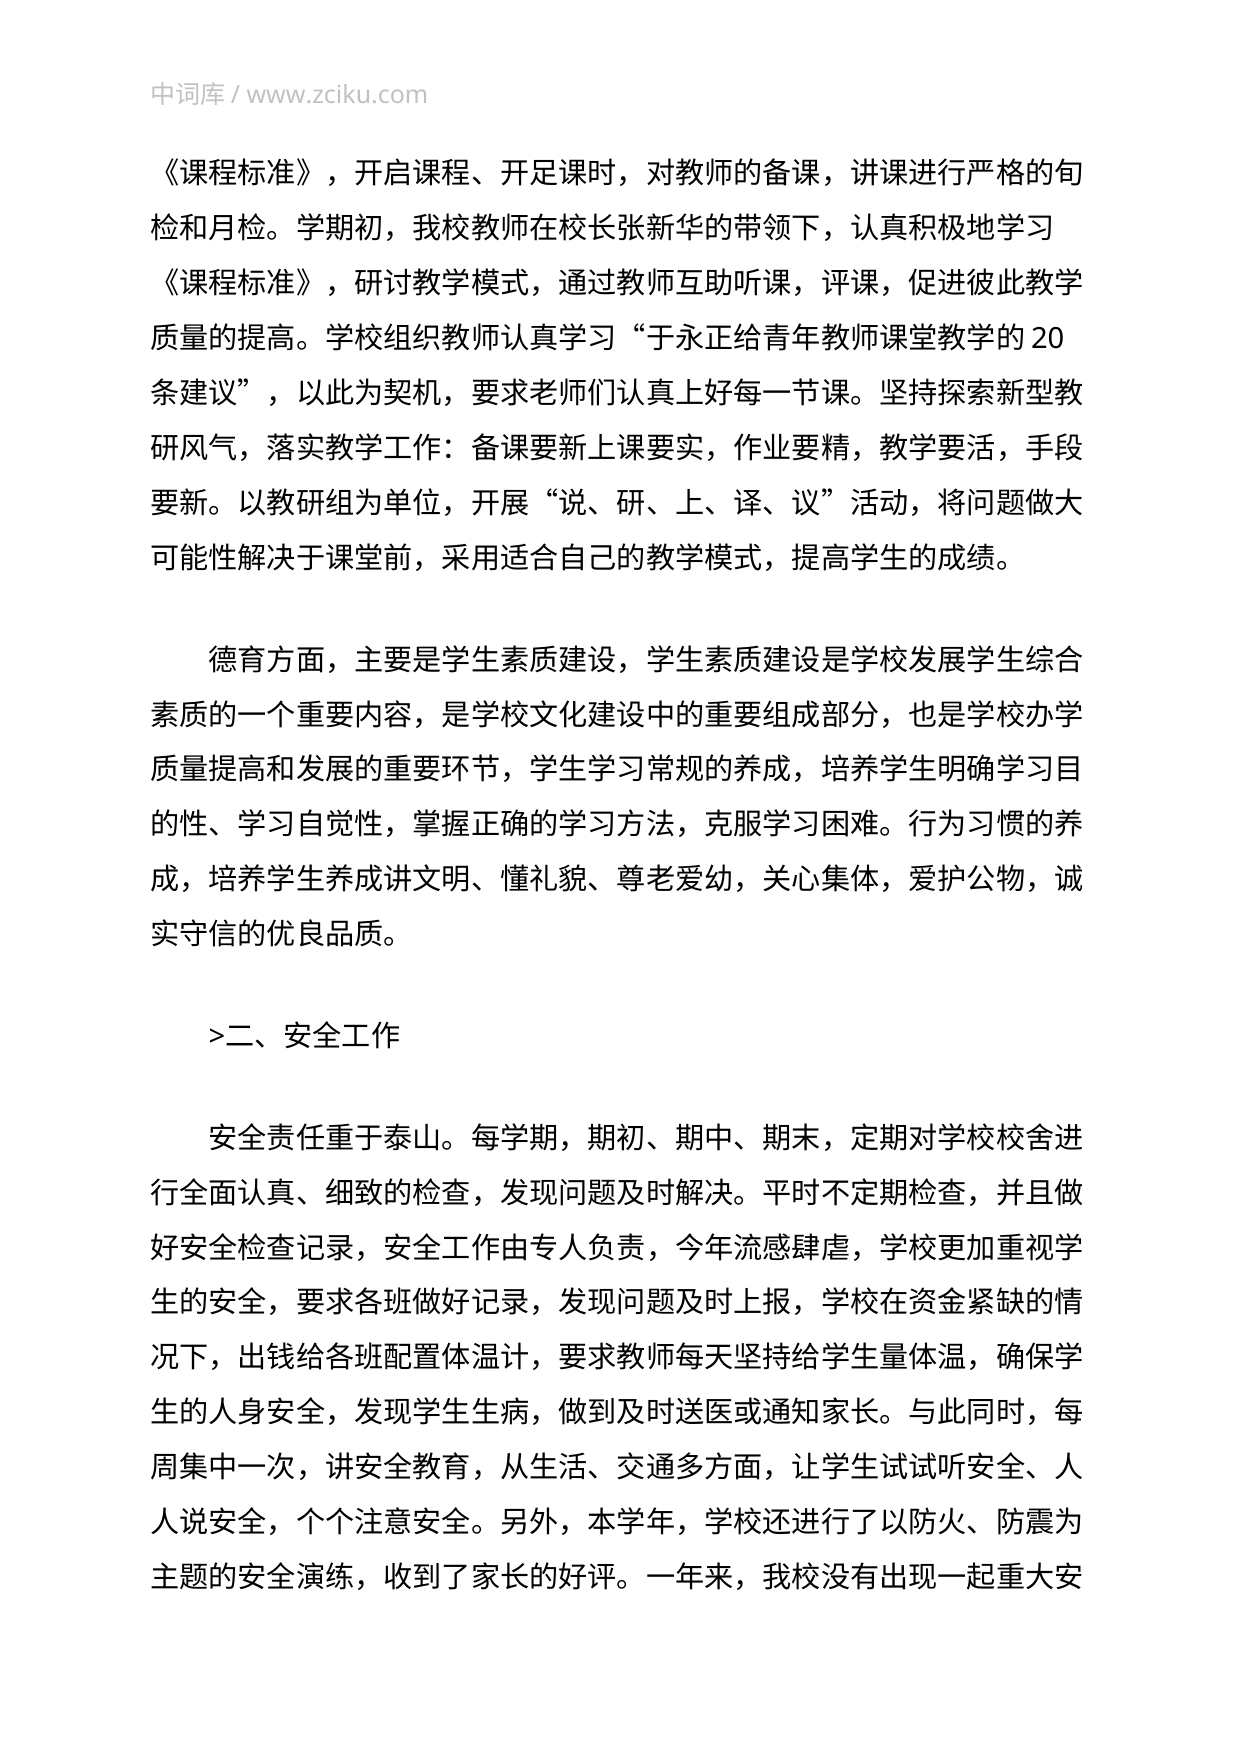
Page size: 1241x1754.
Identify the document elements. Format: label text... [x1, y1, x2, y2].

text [150, 150, 1090, 577]
text 德育方面，主要是学生素质建设，学生素质建设是学校发展学生综合素质的一个重要内容，是学校文化建设中的重要组成部分，也是学校办学质量提高和发展的重要环节，学生学习常规的养成，培养学生明确学习目的性、学习自觉性，掌握正确的学习方法，克服学习困难。行为习惯的养成，培养学生养成讲文明、懂礼貌、尊老爱幼，关心集体，爱护公物，诚实守信的优良品质。 [150, 636, 1090, 953]
text >二、安全工作 [150, 1012, 1090, 1055]
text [150, 1114, 1090, 1596]
